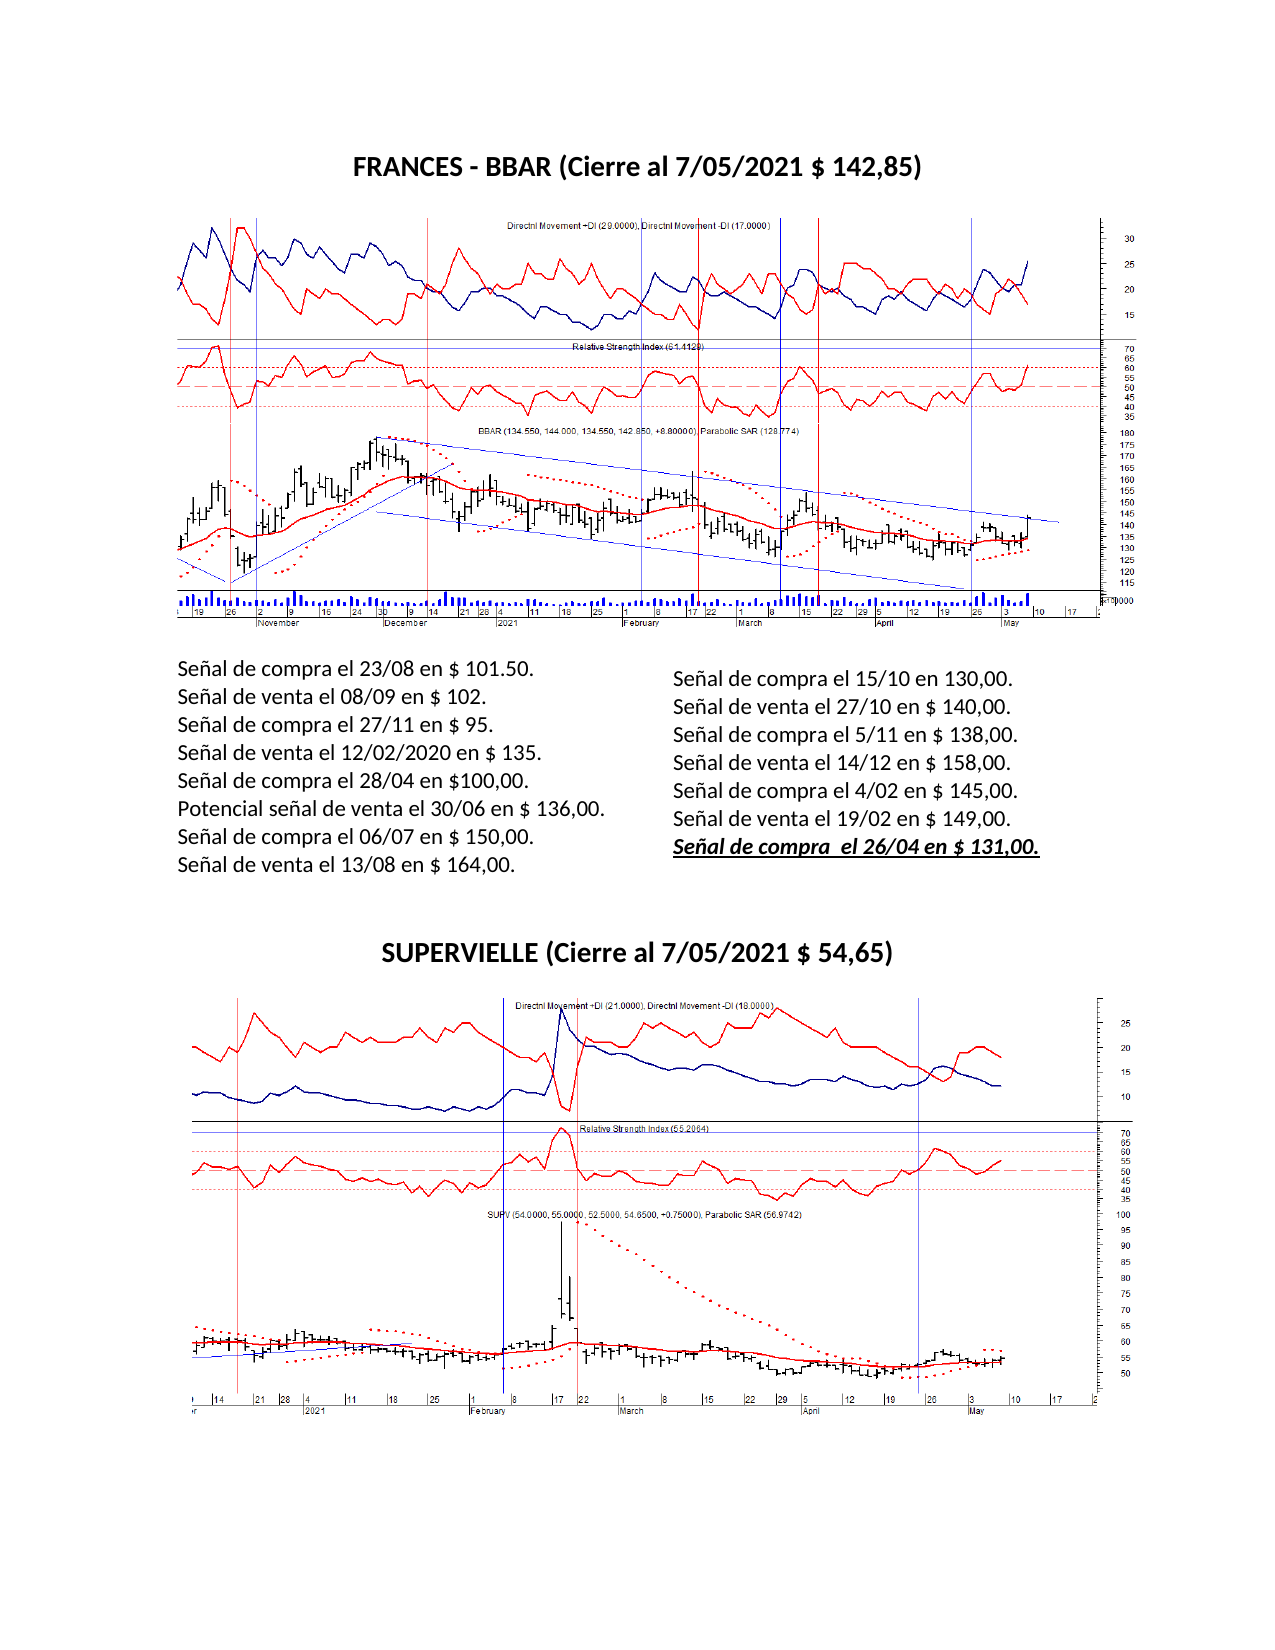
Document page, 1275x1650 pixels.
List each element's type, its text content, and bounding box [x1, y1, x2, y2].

text Señal de venta el 12/02/2020 en $ 135. [177, 738, 657, 766]
picture [192, 998, 1133, 1415]
text Señal de venta el 13/08 en $ 164,00. [177, 850, 1098, 878]
text Señal de compra el 23/08 en $ 101.50. [177, 654, 1098, 682]
text Señal de compra el 27/11 en $ 95. [177, 710, 657, 738]
text FRANCES - BBAR (Cierre al 7/05/2021 $ 142,85) [177, 148, 1098, 183]
text Señal de compra el 06/07 en $ 150,00. [177, 822, 657, 850]
picture [177, 218, 1137, 627]
text Señal de venta el 08/09 en $ 102. [177, 682, 657, 710]
text Potencial señal de venta el 30/06 en $ 136,00. [177, 794, 657, 822]
text SUPERVIELLE (Cierre al 7/05/2021 $ 54,65) [177, 934, 1098, 970]
text Señal de compra el 28/04 en $100,00. [177, 766, 657, 794]
